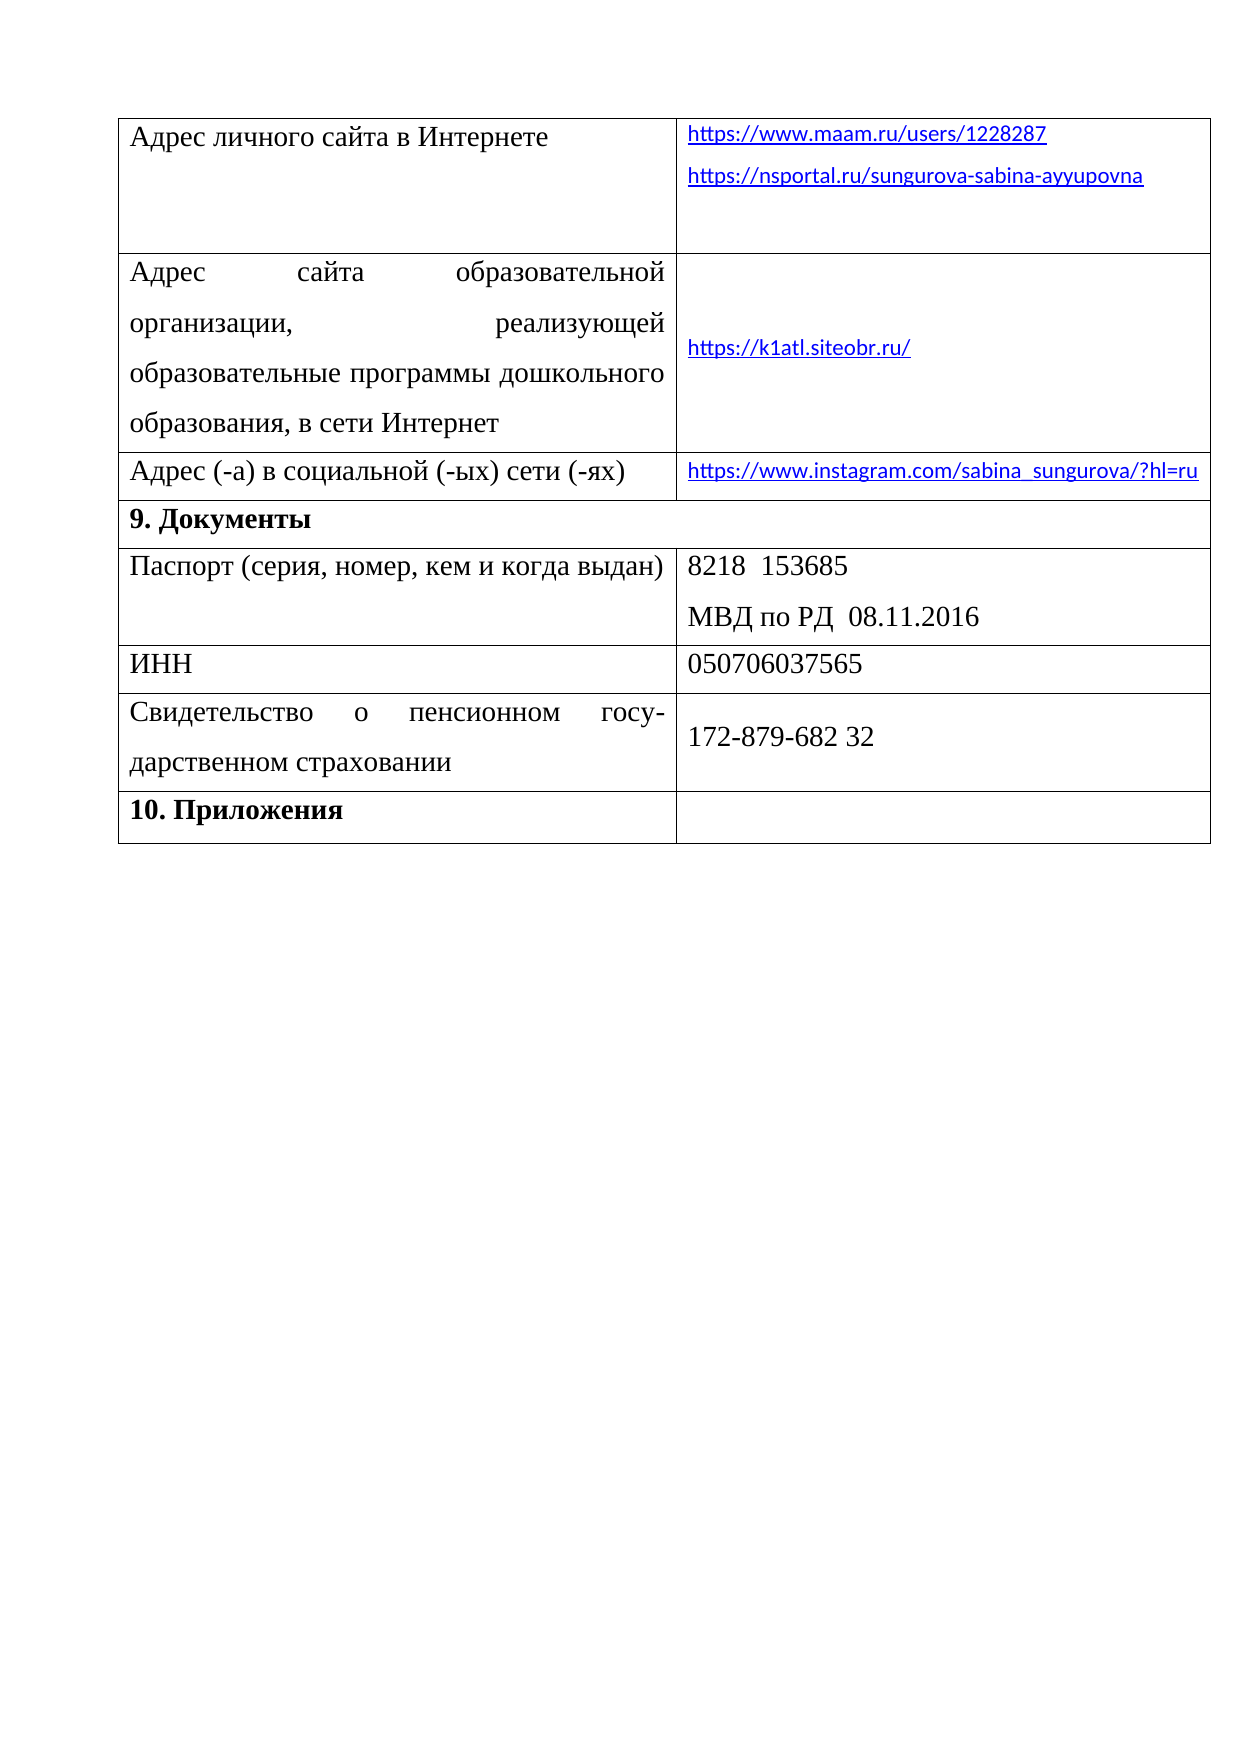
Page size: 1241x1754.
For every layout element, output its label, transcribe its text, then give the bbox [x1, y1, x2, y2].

table_cell 8218 153685 МВД по РД 08.11.2016 [677, 549, 1210, 645]
table_cell [677, 792, 1210, 842]
table_cell 050706037565 [677, 646, 1210, 693]
table_cell 10. Приложения [119, 792, 676, 842]
table_cell Свидетельство о пенсионном государственном страховании [119, 694, 676, 791]
table_cell 9. Документы [119, 501, 1210, 547]
table_cell Адрес (-а) в социальной (-ых) сети (-ях) [119, 453, 676, 500]
table_cell Адрес личного сайта в Интернете [119, 119, 676, 253]
table_cell ИНН [119, 646, 676, 693]
table_cell https://k1atl.siteobr.ru/ [677, 254, 1210, 452]
table_cell https://www.instagram.com/sabina_sungurova/?hl=ru [677, 453, 1210, 500]
table_cell Адрес сайта образовательной организации, реализующей образовательные программы дошкольного образования, в сети Интернет [119, 254, 676, 452]
table_cell Паспорт (серия, номер, кем и когда выдан) [119, 549, 676, 645]
table_cell 172-879-682 32 [677, 694, 1210, 791]
table_cell https://www.maam.ru/users/1228287 https://nsportal.ru/sungurova-sabina-ayyupovna [677, 119, 1210, 253]
